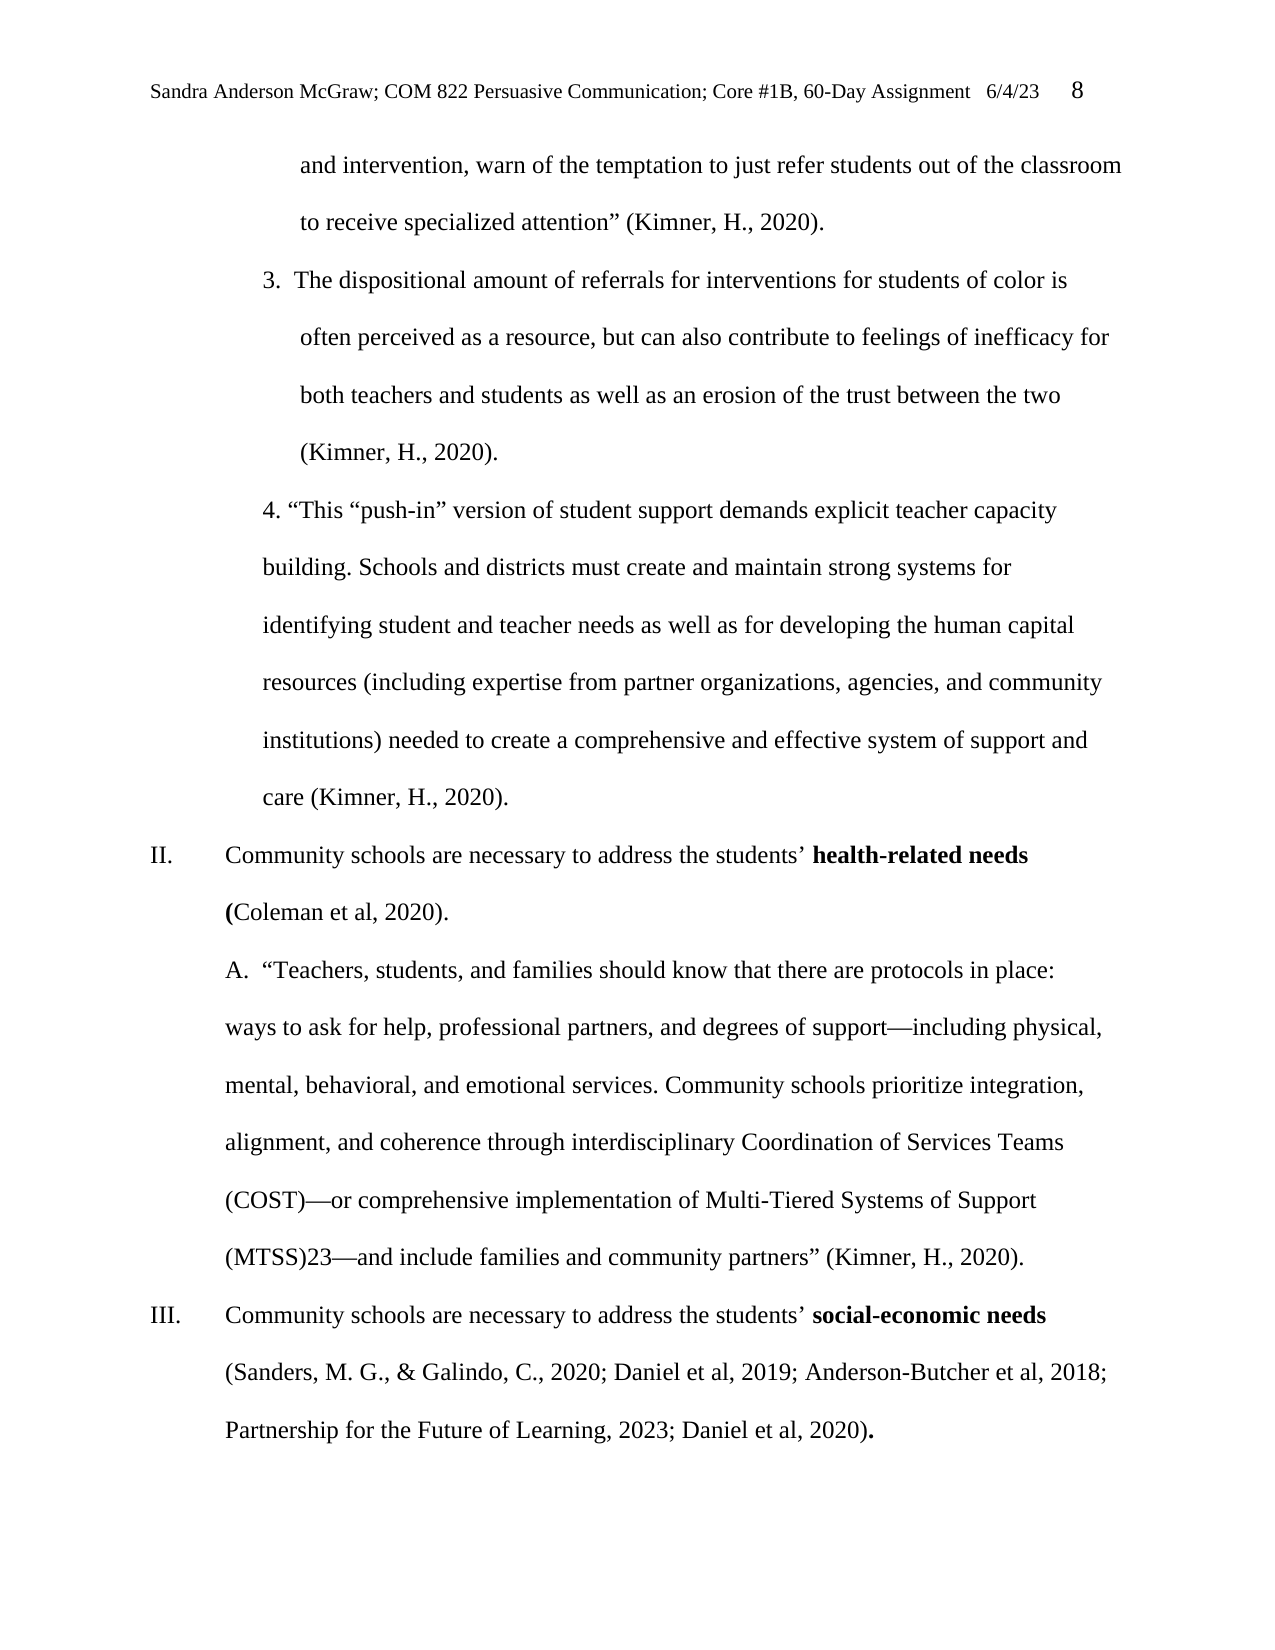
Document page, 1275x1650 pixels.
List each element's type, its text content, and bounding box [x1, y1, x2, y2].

text (Kimner, H., 2020). [262, 437, 1125, 466]
text both teachers and students as well as an erosion of the trust between the two [262, 380, 1125, 409]
text (Coleman et al, 2020). [150, 897, 1125, 926]
text Partnership for the Future of Learning, 2023; Daniel et al, 2020). [150, 1415, 1125, 1444]
text A. “Teachers, students, and families should know that there are protocols in place: [225, 955, 1125, 984]
text 4. “This “push-in” version of student support demands explicit teacher capacity building. Schools and districts must create and maintain strong systems for identifying student and teacher needs as well as for developing the human capital resources (including expertise from partner organizations, agencies, and community institutions) needed to create a comprehensive and effective system of support and care (Kimner, H., 2020). [262, 495, 1125, 811]
text often perceived as a resource, but can also contribute to feelings of inefficacy for [262, 322, 1125, 351]
text 3. The dispositional amount of referrals for interventions for students of color is [262, 265, 1125, 294]
text (Sanders, M. G., & Galindo, C., 2020; Daniel et al, 2019; Anderson-Butcher et al, 2018; [150, 1357, 1125, 1386]
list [262, 150, 1125, 236]
text ways to ask for help, professional partners, and degrees of support—including physical, mental, behavioral, and emotional services. Community schools prioritize integration, alignment, and coherence through interdisciplinary Coordination of Services Teams (COST)—or comprehensive implementation of Multi-Tiered Systems of Support (MTSS)23—and include families and community partners” (Kimner, H., 2020). [225, 1012, 1125, 1271]
text II. Community schools are necessary to address the students’ health-related needs [150, 840, 1125, 869]
text III. Community schools are necessary to address the students’ social-economic needs [150, 1300, 1125, 1329]
